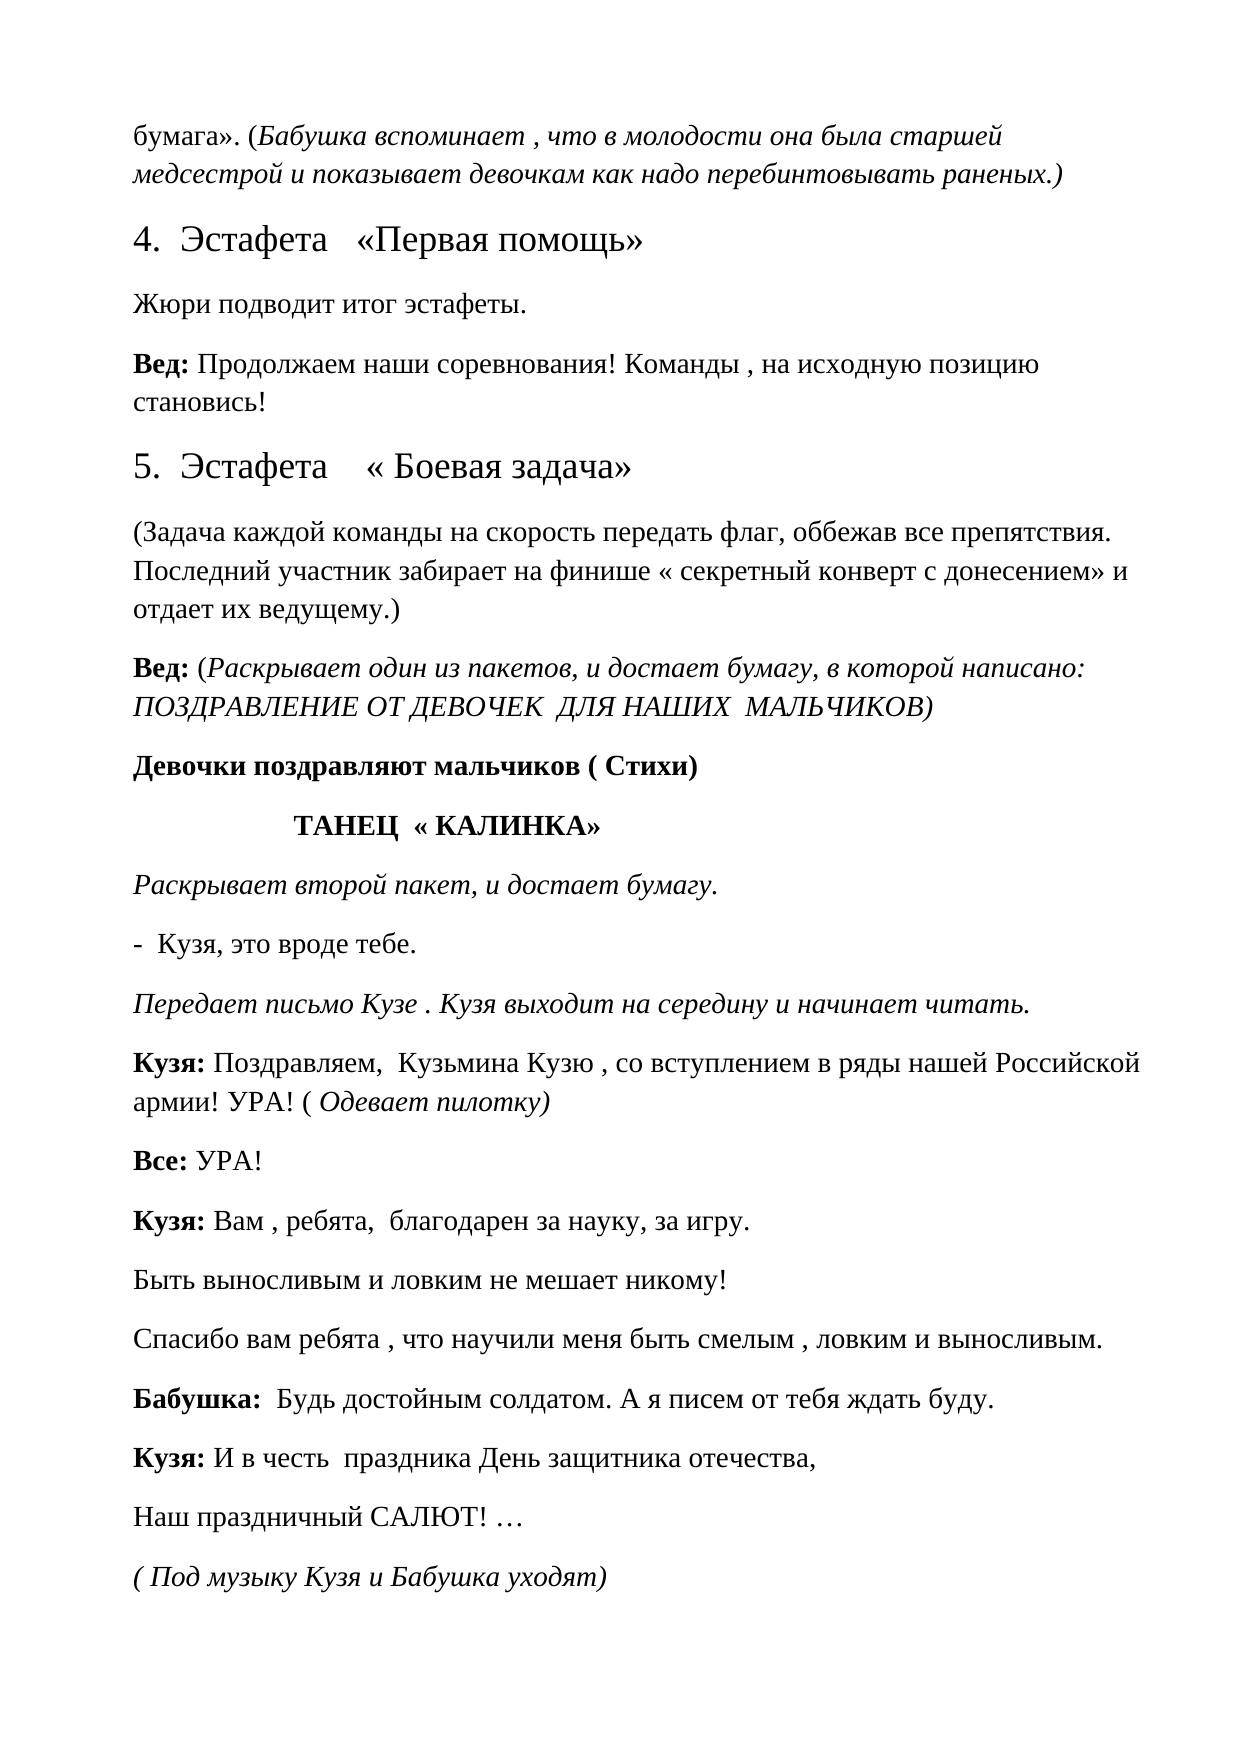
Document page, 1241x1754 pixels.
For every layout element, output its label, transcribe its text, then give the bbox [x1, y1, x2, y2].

text Вед: Продолжаем наши соревнования! Команды , на исходную позицию становись! [133, 346, 1152, 418]
text Вед: (Раскрывает один из пакетов, и достает бумагу, в которой написано: ПОЗДРАВЛЕНИЕ ОТ ДЕВОЧЕК ДЛЯ НАШИХ МАЛЬЧИКОВ) [133, 651, 1152, 723]
text ТАНЕЦ « КАЛИНКА» [133, 808, 1152, 841]
text Девочки поздравляют мальчиков ( Стихи) [133, 748, 1152, 782]
text Кузя: Вам , ребята, благодарен за науку, за игру. [133, 1203, 1152, 1236]
text Кузя: И в честь праздника День защитника отечества, [133, 1440, 1152, 1474]
text Раскрывает второй пакет, и достает бумагу. [133, 867, 1152, 901]
text ( Под музыку Кузя и Бабушка уходят) [133, 1559, 1152, 1592]
text Наш праздничный САЛЮТ! … [133, 1499, 1152, 1533]
text Быть выносливым и ловким не мешает никому! [133, 1262, 1152, 1296]
text Передает письмо Кузе . Кузя выходит на середину и начинает читать. [133, 986, 1152, 1019]
text Бабушка: Будь достойным солдатом. А я писем от тебя ждать буду. [133, 1381, 1152, 1414]
text Жюри подводит итог эстафеты. [133, 286, 1152, 320]
text (Задача каждой команды на скорость передать флаг, оббежав все препятствия. Последний участник забирает на финише « секретный конверт с донесением» и отдает их ведущему.) [133, 514, 1152, 625]
text Спасибо вам ребята , что научили меня быть смелым , ловким и выносливым. [133, 1321, 1152, 1355]
text Кузя: Поздравляем, Кузьмина Кузю , со вступлением в ряды нашей Российской армии! УРА! ( Одевает пилотку) [133, 1045, 1152, 1117]
text Все: УРА! [133, 1143, 1152, 1177]
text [133, 118, 1152, 190]
text 4. Эстафета «Первая помощь» [133, 216, 1152, 259]
text - Кузя, это вроде тебе. [133, 927, 1152, 960]
text 5. Эстафета « Боевая задача» [133, 444, 1152, 487]
